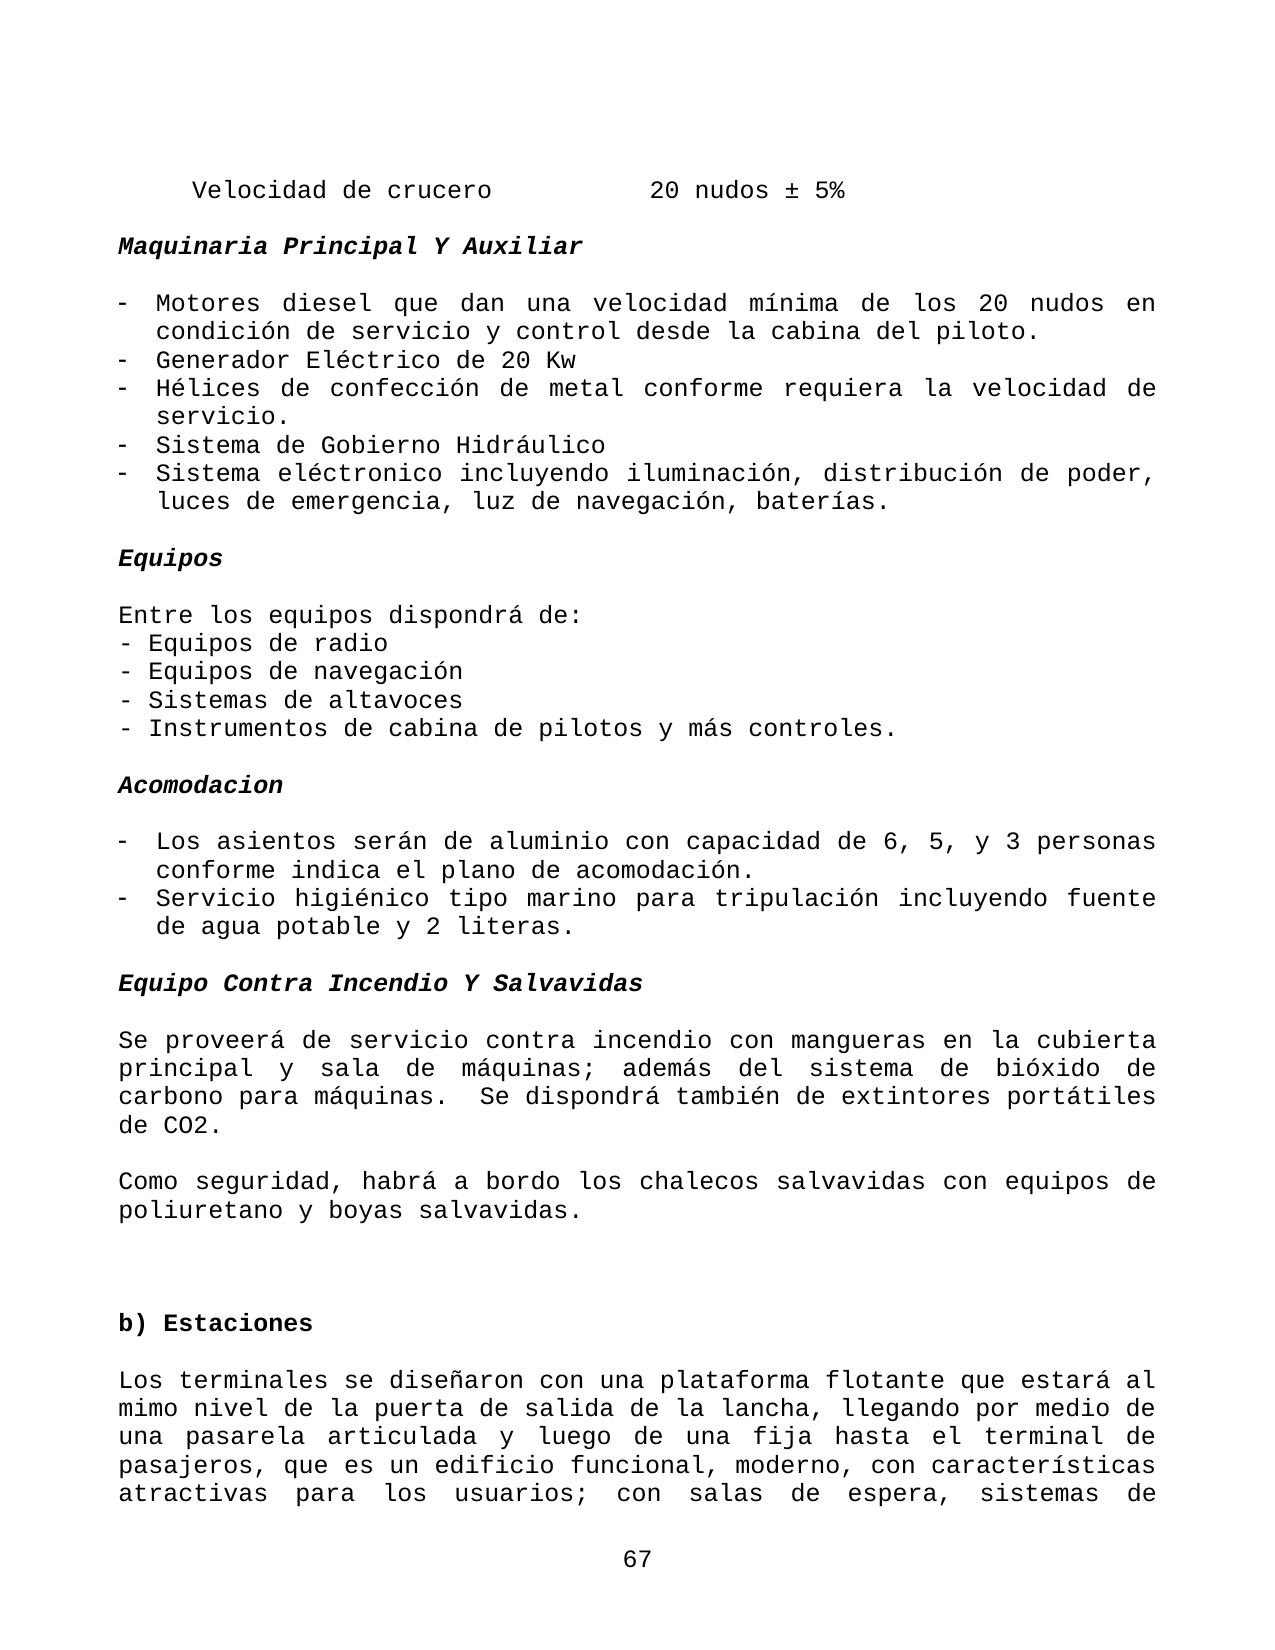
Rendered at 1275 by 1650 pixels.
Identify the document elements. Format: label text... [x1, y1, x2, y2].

text b) Estaciones [118, 1311, 1157, 1339]
text Maquinaria Principal Y Auxiliar [118, 234, 1157, 262]
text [118, 1367, 1157, 1509]
list Generador Eléctrico de 20 Kw [118, 347, 1157, 376]
text Entre los equipos dispondrá de: [118, 602, 1157, 631]
list Motores diesel que dan una velocidad mínima de los 20 nudos en condición de servicio y control desde la cabina del piloto. [118, 291, 1157, 347]
list Servicio higiénico tipo marino para tripulación incluyendo fuente de agua potable y 2 literas. [118, 886, 1157, 942]
text Equipo Contra Incendio Y Salvavidas [118, 971, 1157, 999]
list Hélices de confección de metal conforme requiera la velocidad de servicio. [118, 376, 1157, 432]
text - Instrumentos de cabina de pilotos y más controles. [118, 716, 1157, 744]
text Velocidad de crucero 20 nudos ± 5% [118, 177, 1157, 206]
list Los asientos serán de aluminio con capacidad de 6, 5, y 3 personas conforme indica el plano de acomodación. [118, 829, 1157, 886]
text - Sistemas de altavoces [118, 687, 1157, 716]
list Sistema de Gobierno Hidráulico [118, 432, 1157, 461]
text Acomodacion [118, 772, 1157, 801]
text Como seguridad, habrá a bordo los chalecos salvavidas con equipos de poliuretano y boyas salvavidas. [118, 1169, 1157, 1226]
text - Equipos de navegación [118, 659, 1157, 687]
list Sistema eléctronico incluyendo iluminación, distribución de poder, luces de emergencia, luz de navegación, baterías. [118, 461, 1157, 517]
text Se proveerá de servicio contra incendio con mangueras en la cubierta principal y sala de máquinas; además del sistema de bióxido de carbono para máquinas. Se dispondrá también de extintores portátiles de CO2. [118, 1027, 1157, 1141]
text - Equipos de radio [118, 631, 1157, 659]
text Equipos [118, 546, 1157, 574]
